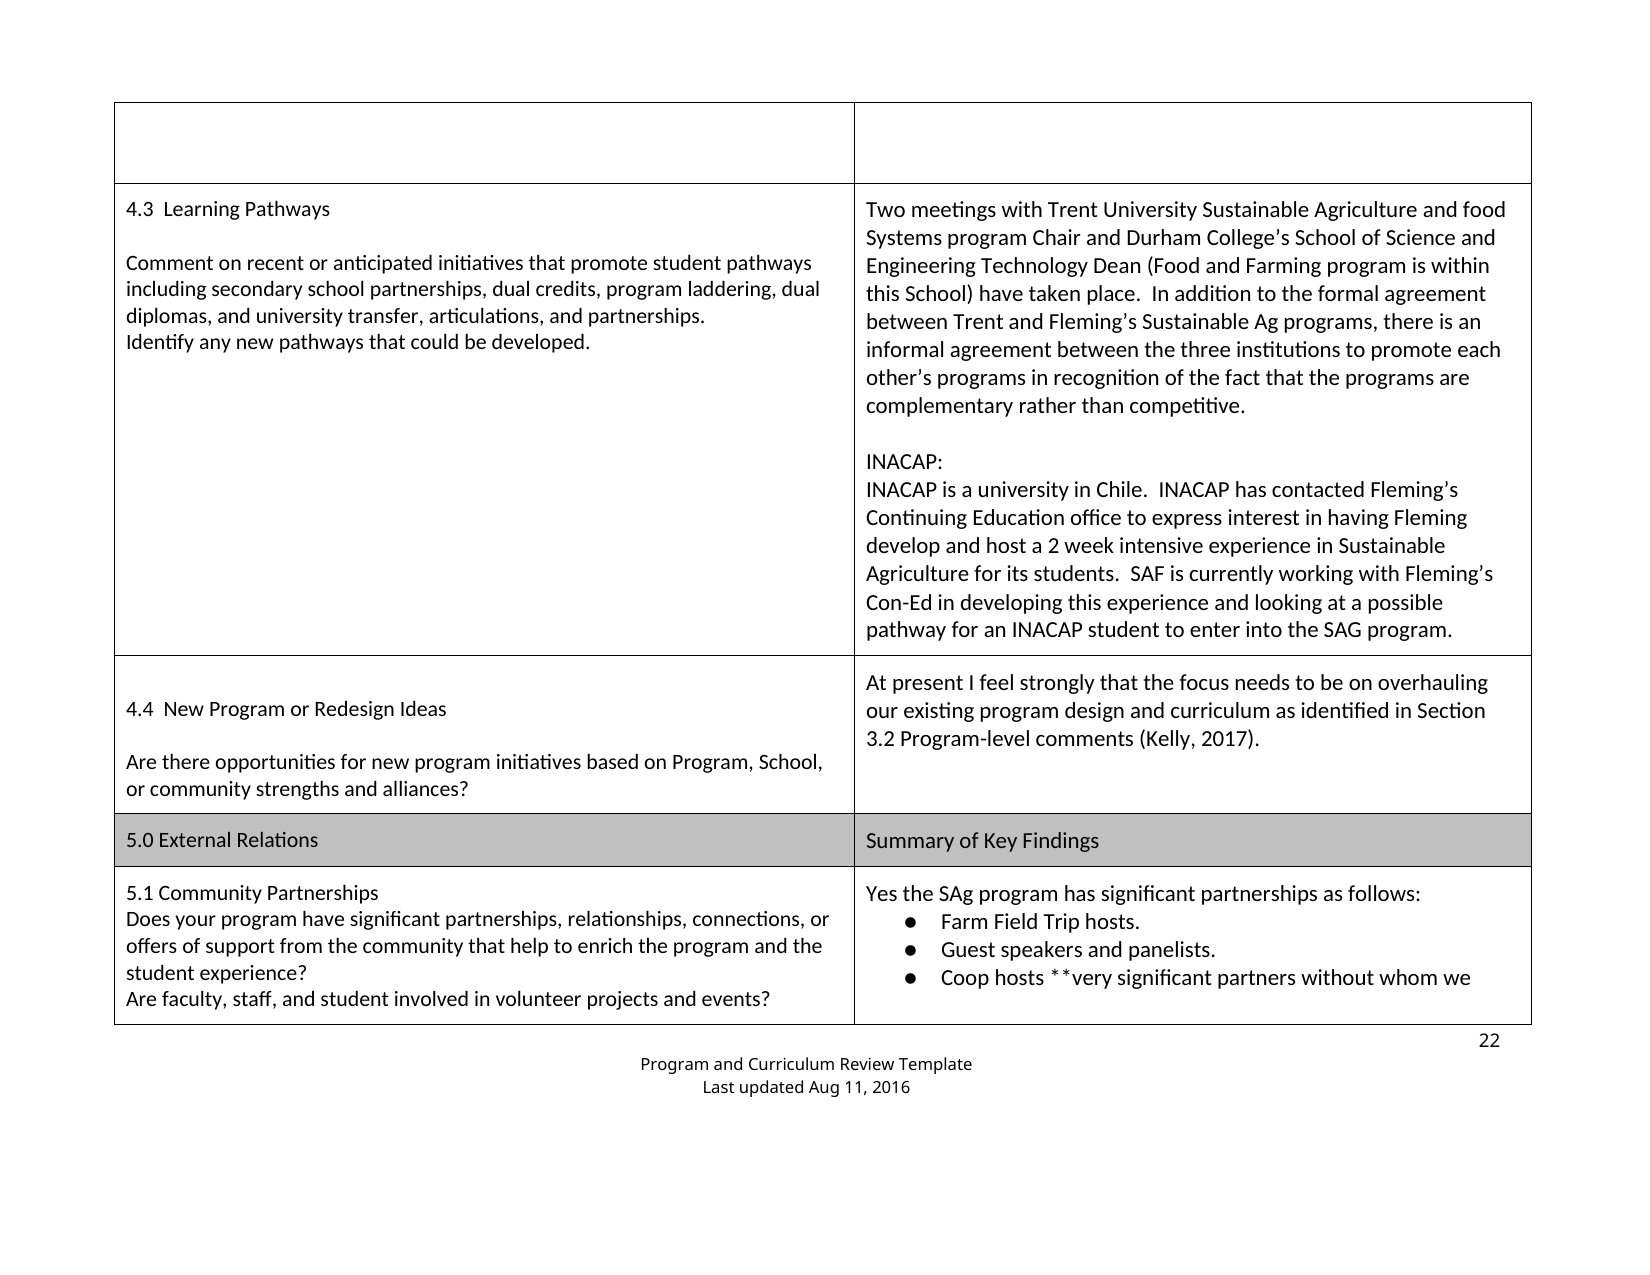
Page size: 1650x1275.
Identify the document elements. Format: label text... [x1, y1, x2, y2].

table_cell Two meetings with Trent University Sustainable Agriculture and food Systems program Chair and Durham College’s School of Science and Engineering Technology Dean (Food and Farming program is within this School) have taken place. In addition to the formal agreement between Trent and Fleming’s Sustainable Ag programs, there is an informal agreement between the three institutions to promote each other’s programs in recognition of the fact that the programs are complementary rather than competitive. INACAP: INACAP is a university in Chile. INACAP has contacted Fleming’s Continuing Education office to express interest in having Fleming develop and host a 2 week intensive experience in Sustainable Agriculture for its students. SAF is currently working with Fleming’s Con-Ed in developing this experience and looking at a possible pathway for an INACAP student to enter into the SAG program. [855, 184, 1531, 655]
table_cell 4.3 Learning Pathways Comment on recent or anticipated initiatives that promote student pathways including secondary school partnerships, dual credits, program laddering, dual diplomas, and university transfer, articulations, and partnerships. Identify any new pathways that could be developed. [115, 184, 854, 655]
table_cell Summary of Key Findings [855, 814, 1531, 866]
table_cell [855, 103, 1531, 182]
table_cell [855, 867, 1531, 1024]
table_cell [115, 103, 854, 182]
table_cell 5.0 External Relations [115, 814, 854, 866]
table_cell At present I feel strongly that the focus needs to be on overhauling our existing program design and curriculum as identified in Section 3.2 Program-level comments (Kelly, 2017). [855, 656, 1531, 813]
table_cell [115, 867, 854, 1024]
table_cell 4.4 New Program or Redesign Ideas Are there opportunities for new program initiatives based on Program, School, or community strengths and alliances? [115, 656, 854, 813]
